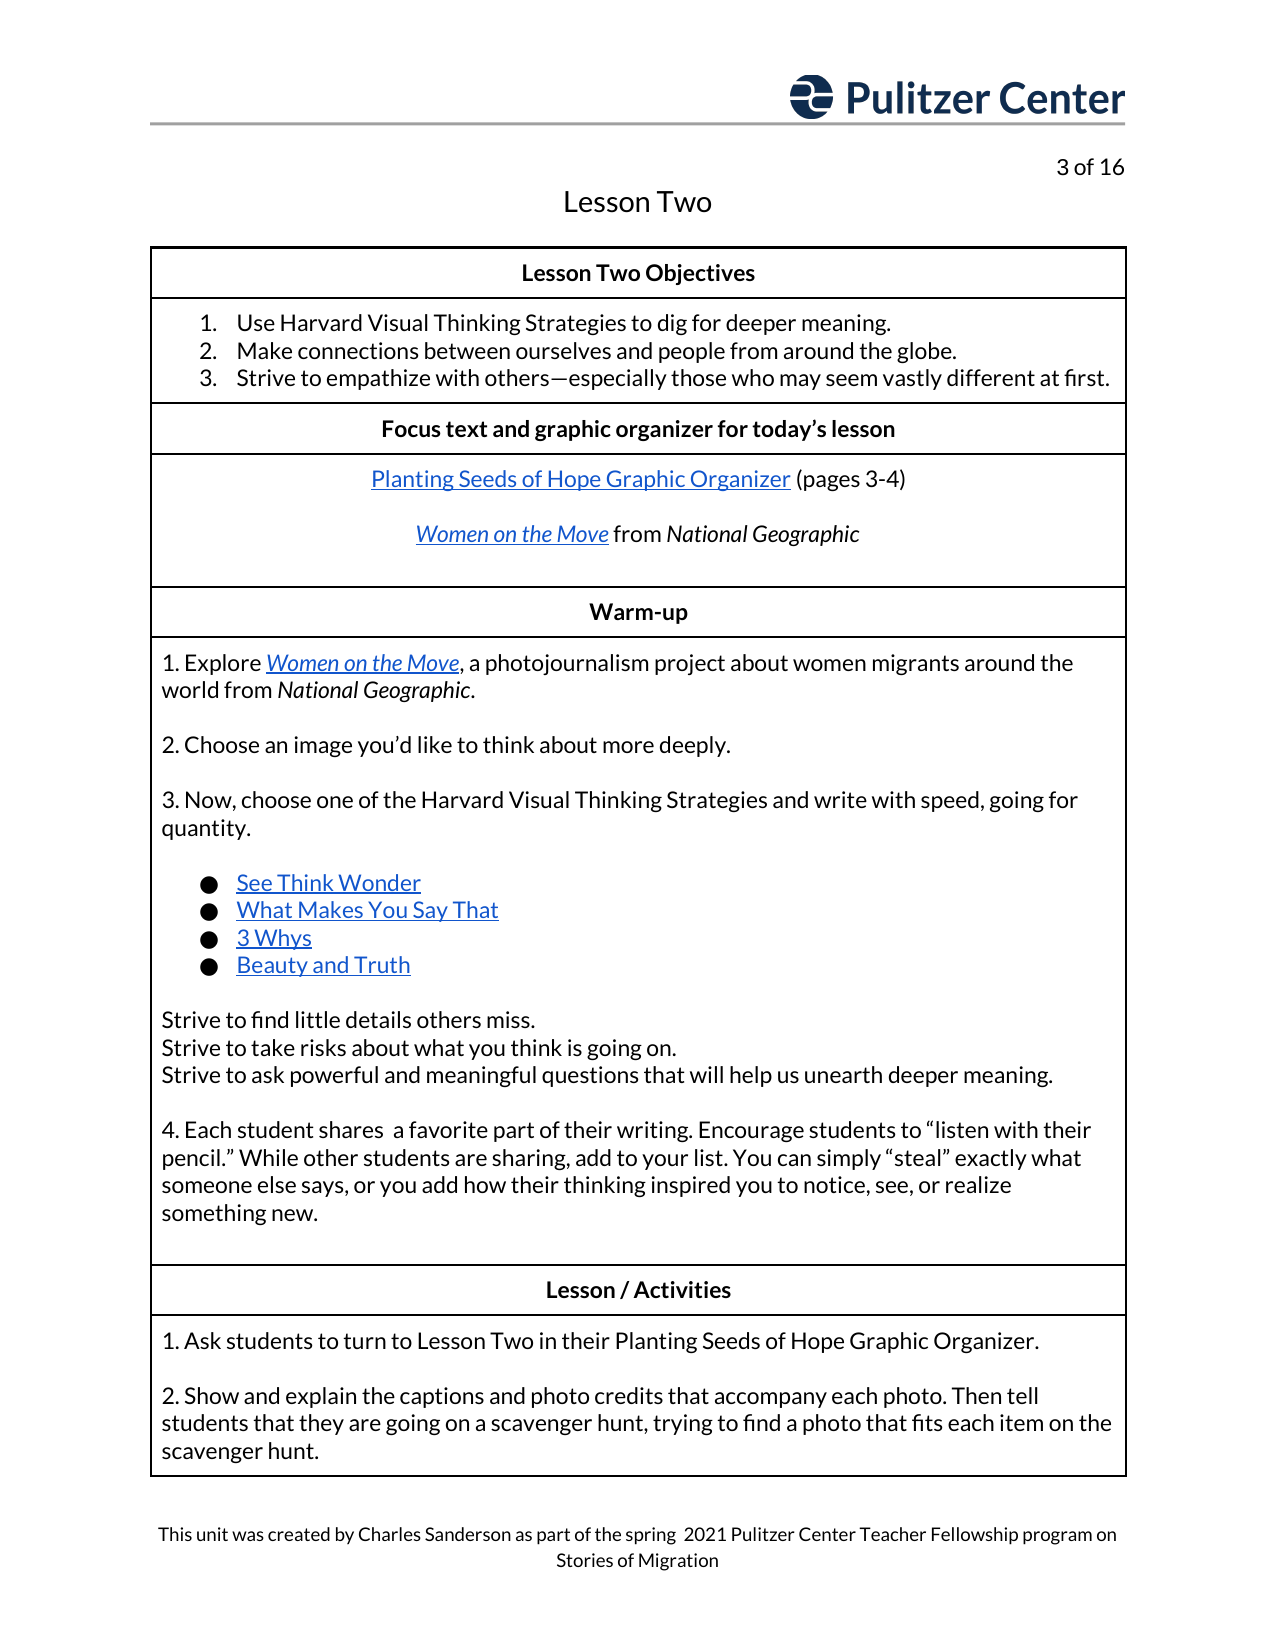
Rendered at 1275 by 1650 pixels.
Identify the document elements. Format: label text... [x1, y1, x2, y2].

table_cell Warm-up [152, 588, 1125, 636]
table_cell 1. Explore Women on the Move, a photojournalism project about women migrants around the world from National Geographic. 2. Choose an image you’d like to think about more deeply. 3. Now, choose one of the Harvard Visual Thinking Strategies and write with speed, going for quantity. See Think Wonder What Makes You Say That 3 Whys Beauty and Truth Strive to find little details others miss. Strive to take risks about what you think is going on. Strive to ask powerful and meaningful questions that will help us unearth deeper meaning. 4. Each student shares a favorite part of their writing. Encourage students to “listen with their pencil.” While other students are sharing, add to your list. You can simply “steal” exactly what someone else says, or you add how their thinking inspired you to notice, see, or realize something new. [152, 638, 1125, 1264]
table_cell Planting Seeds of Hope Graphic Organizer (pages 3-4) Women on the Move from National Geographic [152, 455, 1125, 586]
table_cell Lesson / Activities [152, 1266, 1125, 1314]
text Lesson Two [150, 184, 1125, 219]
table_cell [152, 1316, 1125, 1475]
picture [790, 75, 1125, 119]
table_header Lesson Two Objectives [152, 249, 1125, 297]
table_cell Focus text and graphic organizer for today’s lesson [152, 404, 1125, 453]
table_cell Use Harvard Visual Thinking Strategies to dig for deeper meaning. Make connections between ourselves and people from around the globe. Strive to empathize with others—especially those who may seem vastly different at first. [152, 299, 1125, 402]
